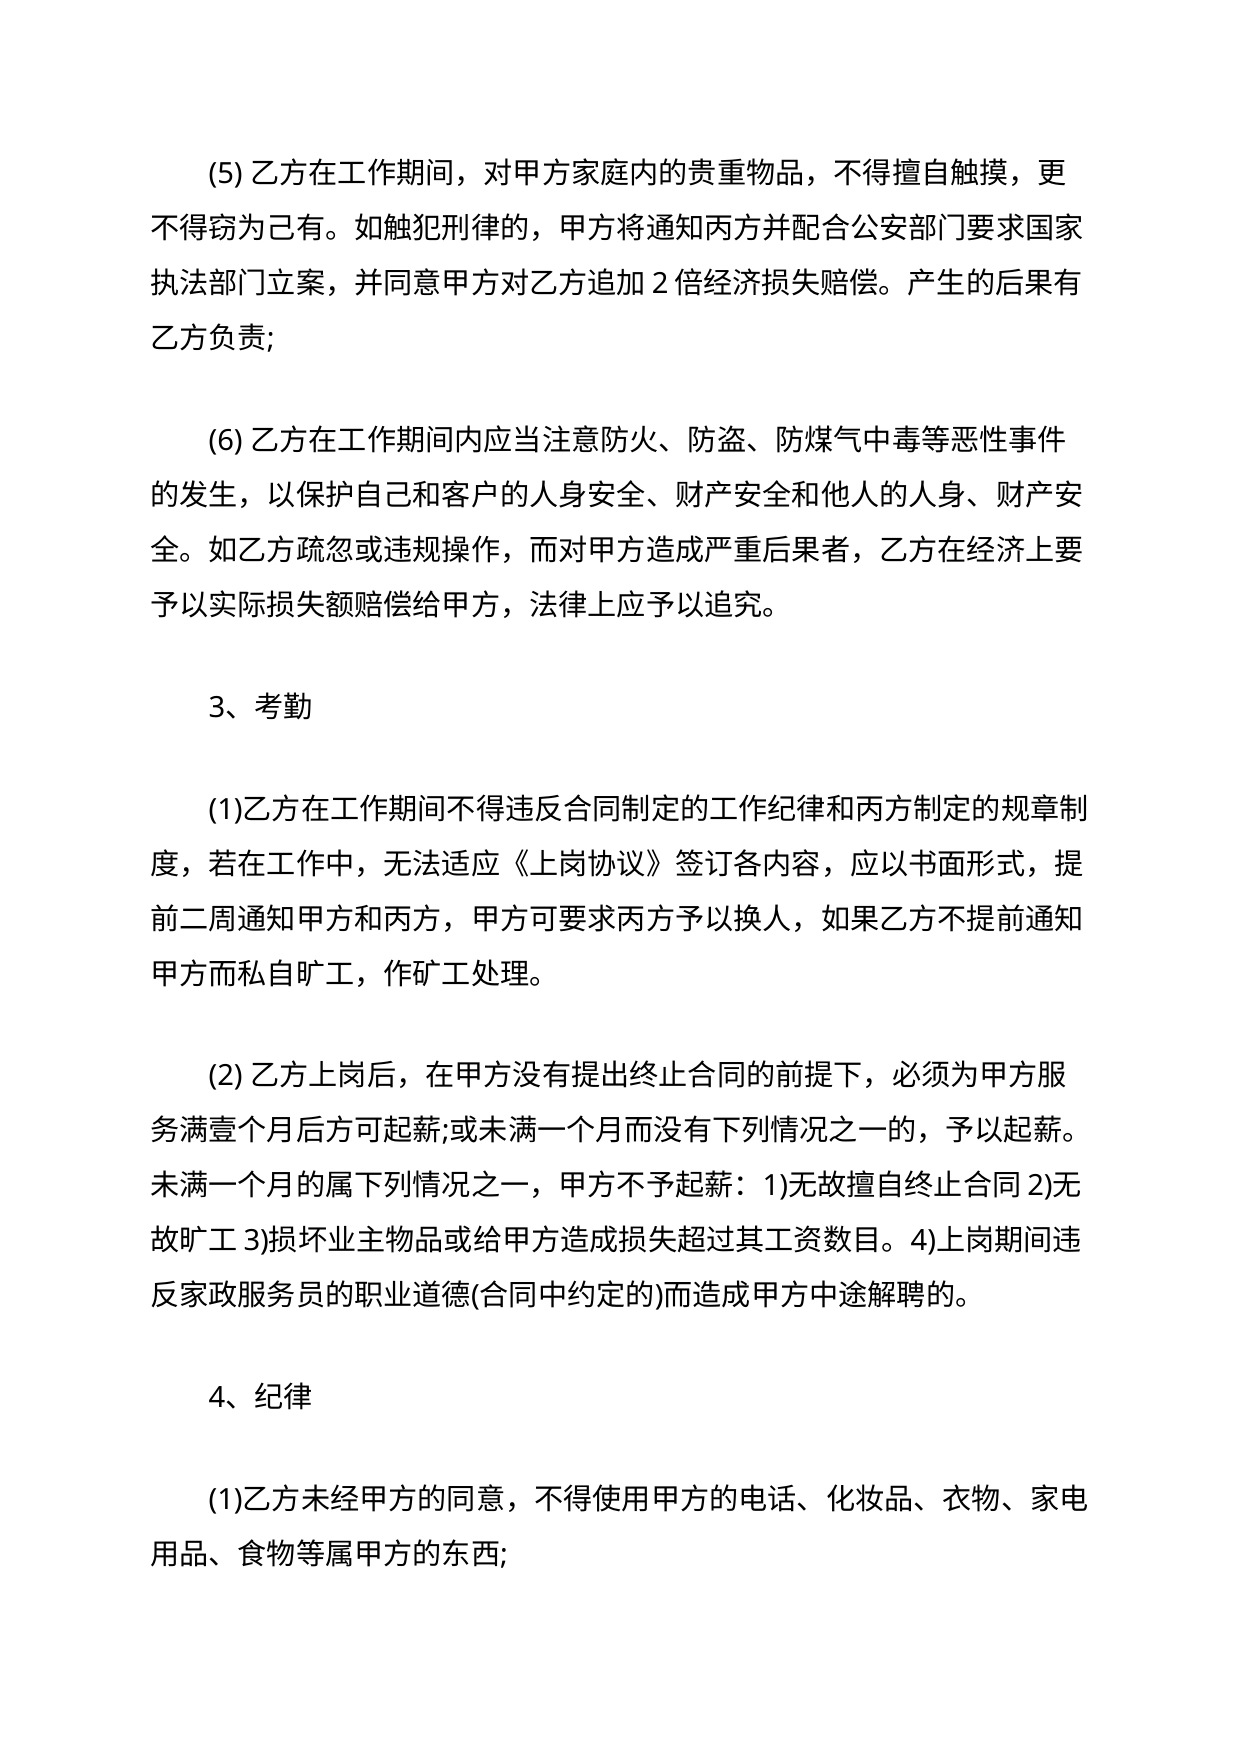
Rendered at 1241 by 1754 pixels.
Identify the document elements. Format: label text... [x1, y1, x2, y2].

text (2) 乙方上岗后，在甲方没有提出终止合同的前提下，必须为甲方服务满壹个月后方可起薪;或未满一个月而没有下列情况之一的，予以起薪。未满一个月的属下列情况之一，甲方不予起薪：1)无故擅自终止合同2)无故旷工3)损坏业主物品或给甲方造成损失超过其工资数目。4)上岗期间违反家政服务员的职业道德(合同中约定的)而造成甲方中途解聘的。 [150, 1052, 1090, 1314]
text 3、考勤 [150, 683, 1090, 726]
text (5) 乙方在工作期间，对甲方家庭内的贵重物品，不得擅自触摸，更不得窃为己有。如触犯刑律的，甲方将通知丙方并配合公安部门要求国家执法部门立案，并同意甲方对乙方追加2倍经济损失赔偿。产生的后果有乙方负责; [150, 150, 1090, 357]
text (1)乙方在工作期间不得违反合同制定的工作纪律和丙方制定的规章制度，若在工作中，无法适应《上岗协议》签订各内容，应以书面形式，提前二周通知甲方和丙方，甲方可要求丙方予以换人，如果乙方不提前通知甲方而私自旷工，作矿工处理。 [150, 785, 1090, 992]
text (6) 乙方在工作期间内应当注意防火、防盗、防煤气中毒等恶性事件的发生，以保护自己和客户的人身安全、财产安全和他人的人身、财产安全。如乙方疏忽或违规操作，而对甲方造成严重后果者，乙方在经济上要予以实际损失额赔偿给甲方，法律上应予以追究。 [150, 417, 1090, 624]
text 4、纪律 [150, 1374, 1090, 1416]
text (1)乙方未经甲方的同意，不得使用甲方的电话、化妆品、衣物、家电用品、食物等属甲方的东西; [150, 1476, 1090, 1573]
